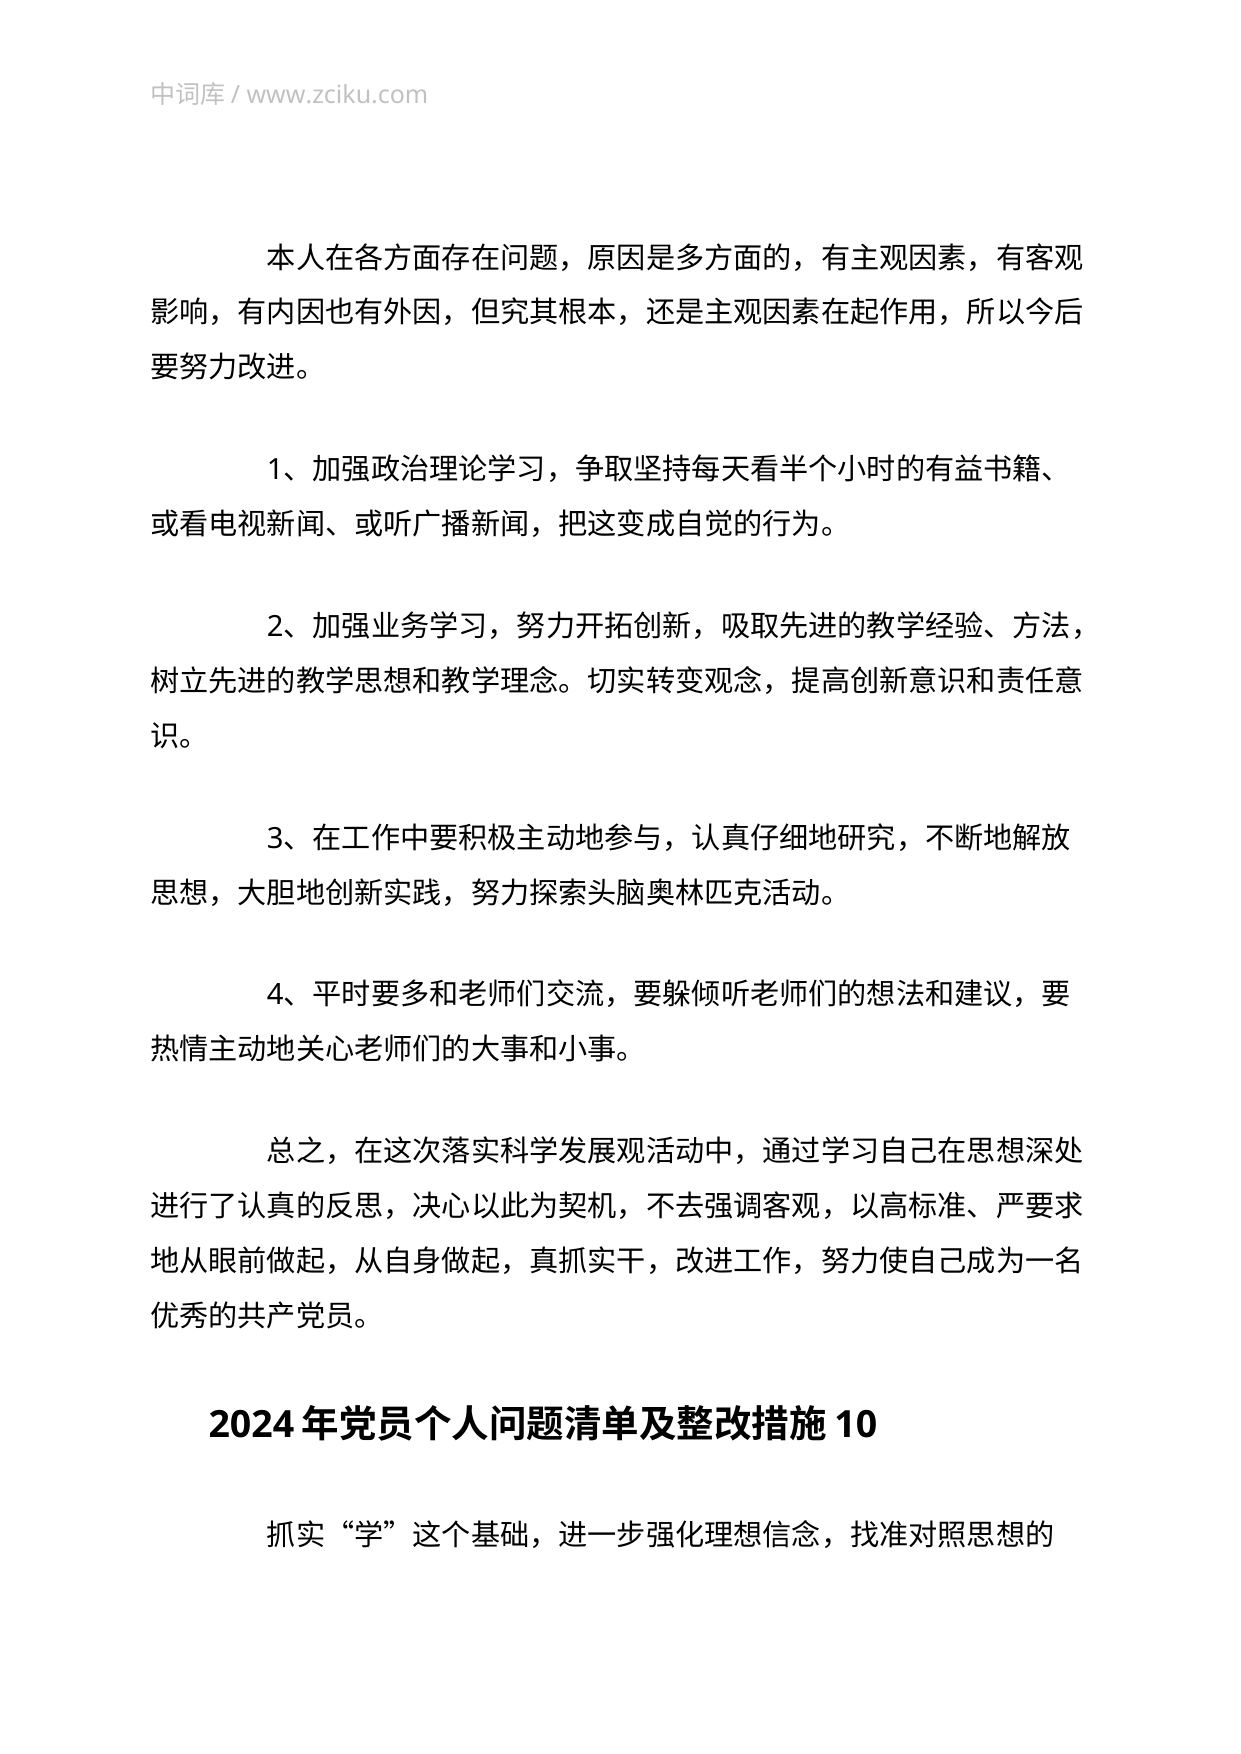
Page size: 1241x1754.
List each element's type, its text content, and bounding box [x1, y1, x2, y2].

text 2、加强业务学习，努力开拓创新，吸取先进的教学经验、方法，树立先进的教学思想和教学理念。切实转变观念，提高创新意识和责任意识。 [150, 602, 1090, 755]
text 总之，在这次落实科学发展观活动中，通过学习自己在思想深处进行了认真的反思，决心以此为契机，不去强调客观，以高标准、严要求地从眼前做起，从自身做起，真抓实干，改进工作，努力使自己成为一名优秀的共产党员。 [150, 1128, 1090, 1335]
text 4、平时要多和老师们交流，要躲倾听老师们的想法和建议，要热情主动地关心老师们的大事和小事。 [150, 971, 1090, 1068]
text 3、在工作中要积极主动地参与，认真仔细地研究，不断地解放思想，大胆地创新实践，努力探索头脑奥林匹克活动。 [150, 814, 1090, 911]
text 本人在各方面存在问题，原因是多方面的，有主观因素，有客观影响，有内因也有外因，但究其根本，还是主观因素在起作用，所以今后要努力改进。 [150, 234, 1090, 386]
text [150, 1512, 1090, 1554]
text 1、加强政治理论学习，争取坚持每天看半个小时的有益书籍、或看电视新闻、或听广播新闻，把这变成自觉的行为。 [150, 446, 1090, 543]
text 2024年党员个人问题清单及整改措施10 [150, 1394, 1090, 1449]
